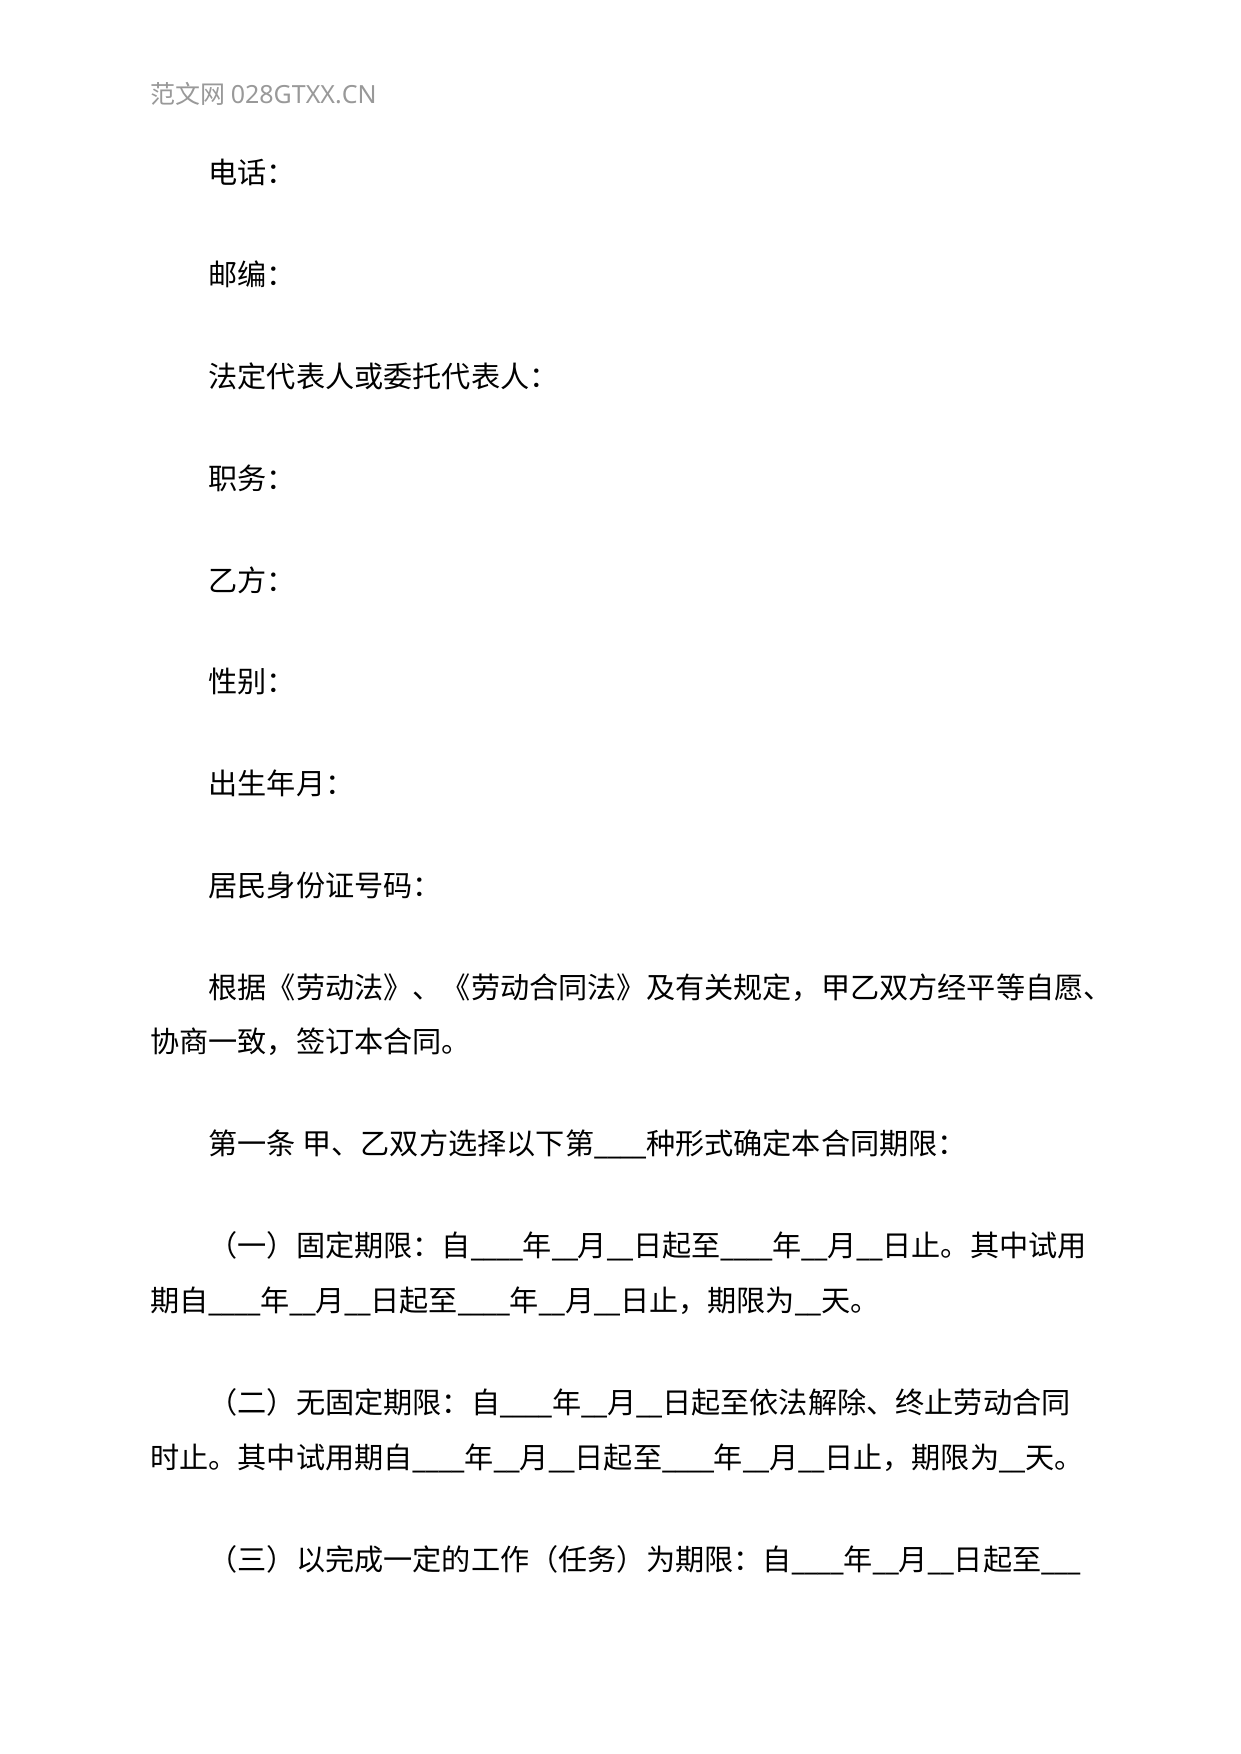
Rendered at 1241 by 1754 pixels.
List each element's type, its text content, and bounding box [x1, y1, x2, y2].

text 邮编： [150, 252, 1090, 294]
text 居民身份证号码： [150, 862, 1090, 905]
text 根据《劳动法》、《劳动合同法》及有关规定，甲乙双方经平等自愿、协商一致，签订本合同。 [150, 964, 1090, 1061]
text 职务： [150, 455, 1090, 498]
text 第一条 甲、乙双方选择以下第____种形式确定本合同期限： [150, 1121, 1090, 1163]
text 出生年月： [150, 761, 1090, 803]
text （一）固定期限：自____年__月__日起至____年__月__日止。其中试用期自____年__月__日起至____年__月__日止，期限为__天。 [150, 1223, 1090, 1320]
text 性别： [150, 659, 1090, 701]
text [150, 1537, 1090, 1579]
text 法定代表人或委托代表人： [150, 353, 1090, 396]
text 乙方： [150, 557, 1090, 599]
text 电话： [150, 150, 1090, 192]
text （二）无固定期限：自____年__月__日起至依法解除、终止劳动合同时止。其中试用期自____年__月__日起至____年__月__日止，期限为__天。 [150, 1380, 1090, 1477]
